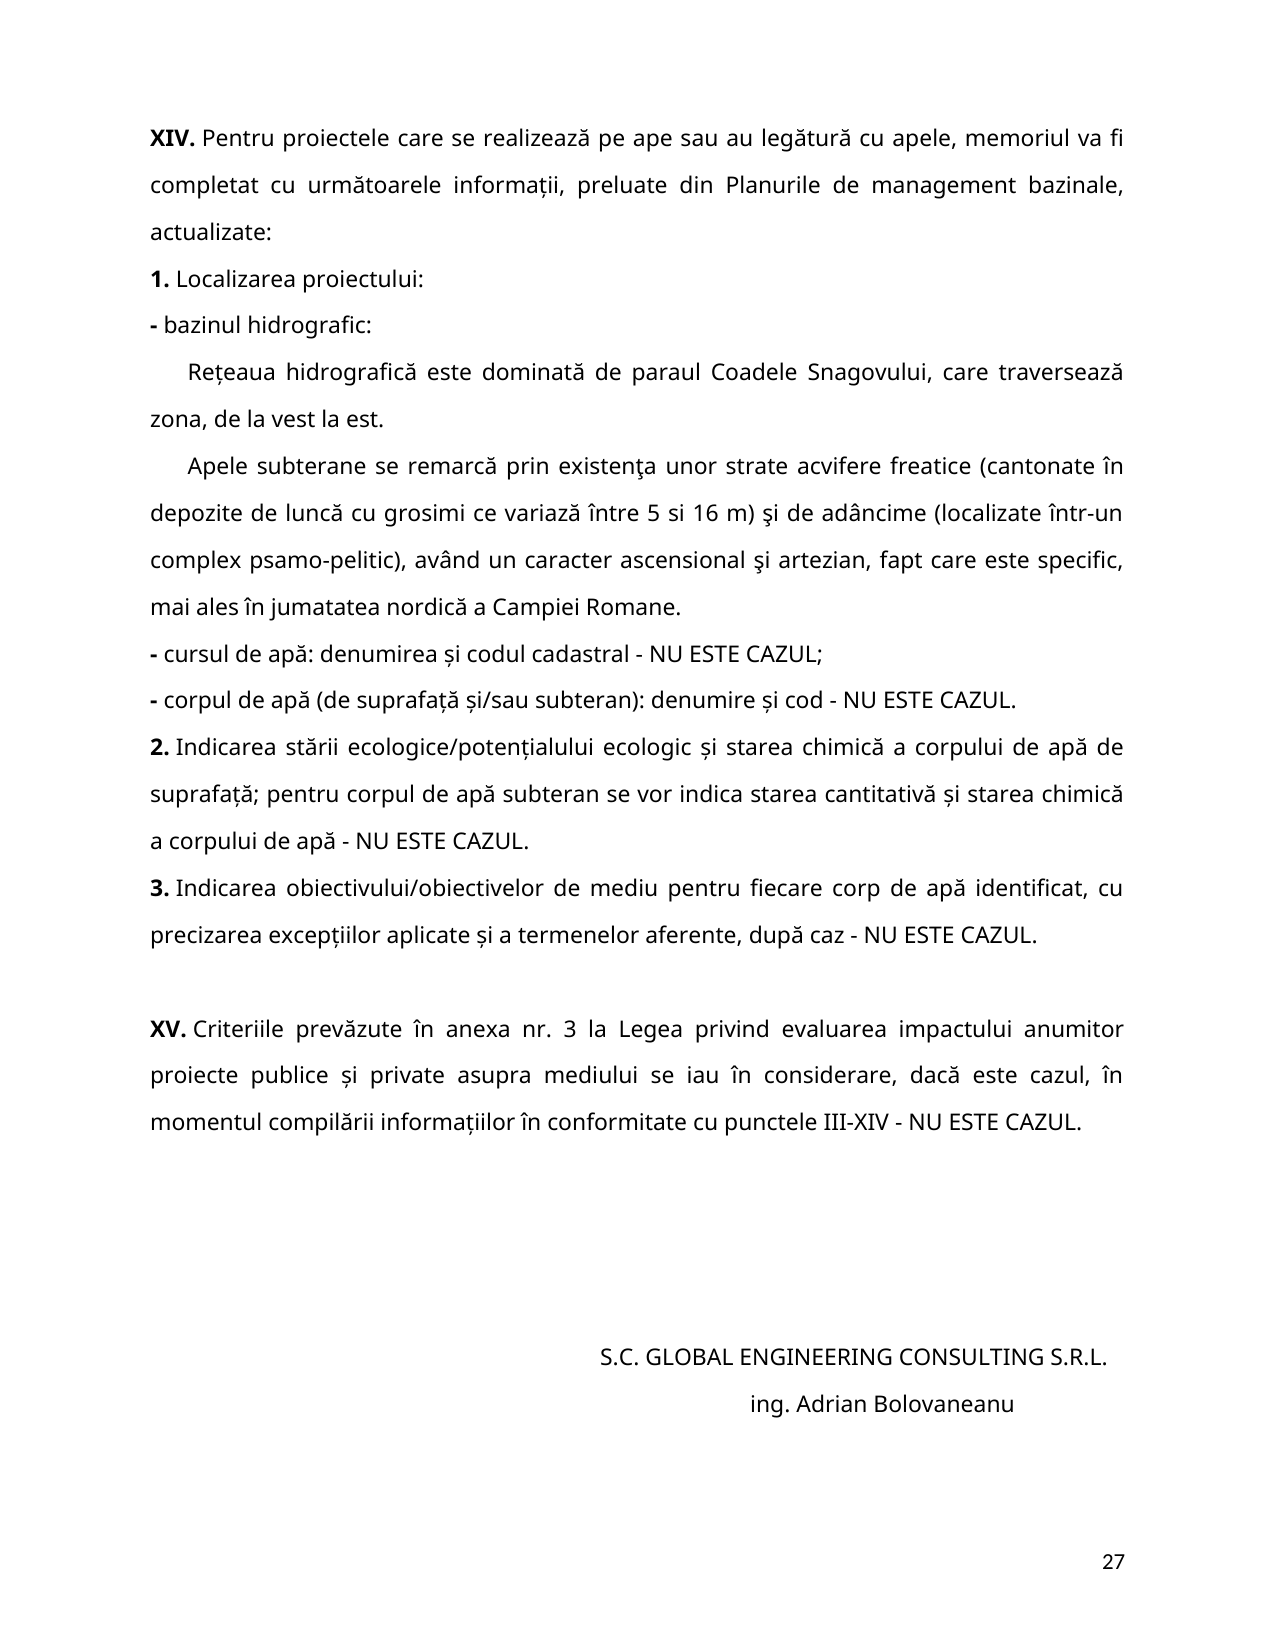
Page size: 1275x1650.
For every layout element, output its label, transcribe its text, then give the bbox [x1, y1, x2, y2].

text XV. Criteriile prevăzute în anexa nr. 3 la Legea privind evaluarea impactului anumitor proiecte publice și private asupra mediului se iau în considerare, dacă este cazul, în momentul compilării informațiilor în conformitate cu punctele III-XIV - NU ESTE CAZUL. [150, 1012, 1125, 1137]
text 3. Indicarea obiectivului/obiectivelor de mediu pentru fiecare corp de apă identificat, cu precizarea excepțiilor aplicate și a termenelor aferente, după caz - NU ESTE CAZUL. [150, 872, 1125, 950]
text - corpul de apă (de suprafață și/sau subteran): denumire și cod - NU ESTE CAZUL. [150, 684, 1125, 716]
text Apele subterane se remarcă prin existenţa unor strate acvifere freatice (cantonate în depozite de luncă cu grosimi ce variază între 5 si 16 m) şi de adâncime (localizate într-un complex psamo-pelitic), având un caracter ascensional şi artezian, fapt care este specific, mai ales în jumatatea nordică a Campiei Romane. [150, 450, 1125, 622]
text 2. Indicarea stării ecologice/potențialului ecologic și starea chimică a corpului de apă de suprafață; pentru corpul de apă subteran se vor indica starea cantitativă și starea chimică a corpului de apă - NU ESTE CAZUL. [150, 731, 1125, 856]
text ing. Adrian Bolovaneanu [675, 1387, 1125, 1419]
text S.C. GLOBAL ENGINEERING CONSULTING S.R.L. [600, 1341, 1125, 1372]
text Rețeaua hidrografică este dominată de paraul Coadele Snagovului, care traversează zona, de la vest la est. [150, 356, 1125, 434]
text - bazinul hidrografic: [150, 309, 1125, 341]
text - cursul de apă: denumirea și codul cadastral - NU ESTE CAZUL; [150, 637, 1125, 669]
text 1. Localizarea proiectului: [150, 262, 1125, 294]
text XIV. Pentru proiectele care se realizează pe ape sau au legătură cu apele, memoriul va fi completat cu următoarele informații, preluate din Planurile de management bazinale, actualizate: [150, 122, 1125, 247]
